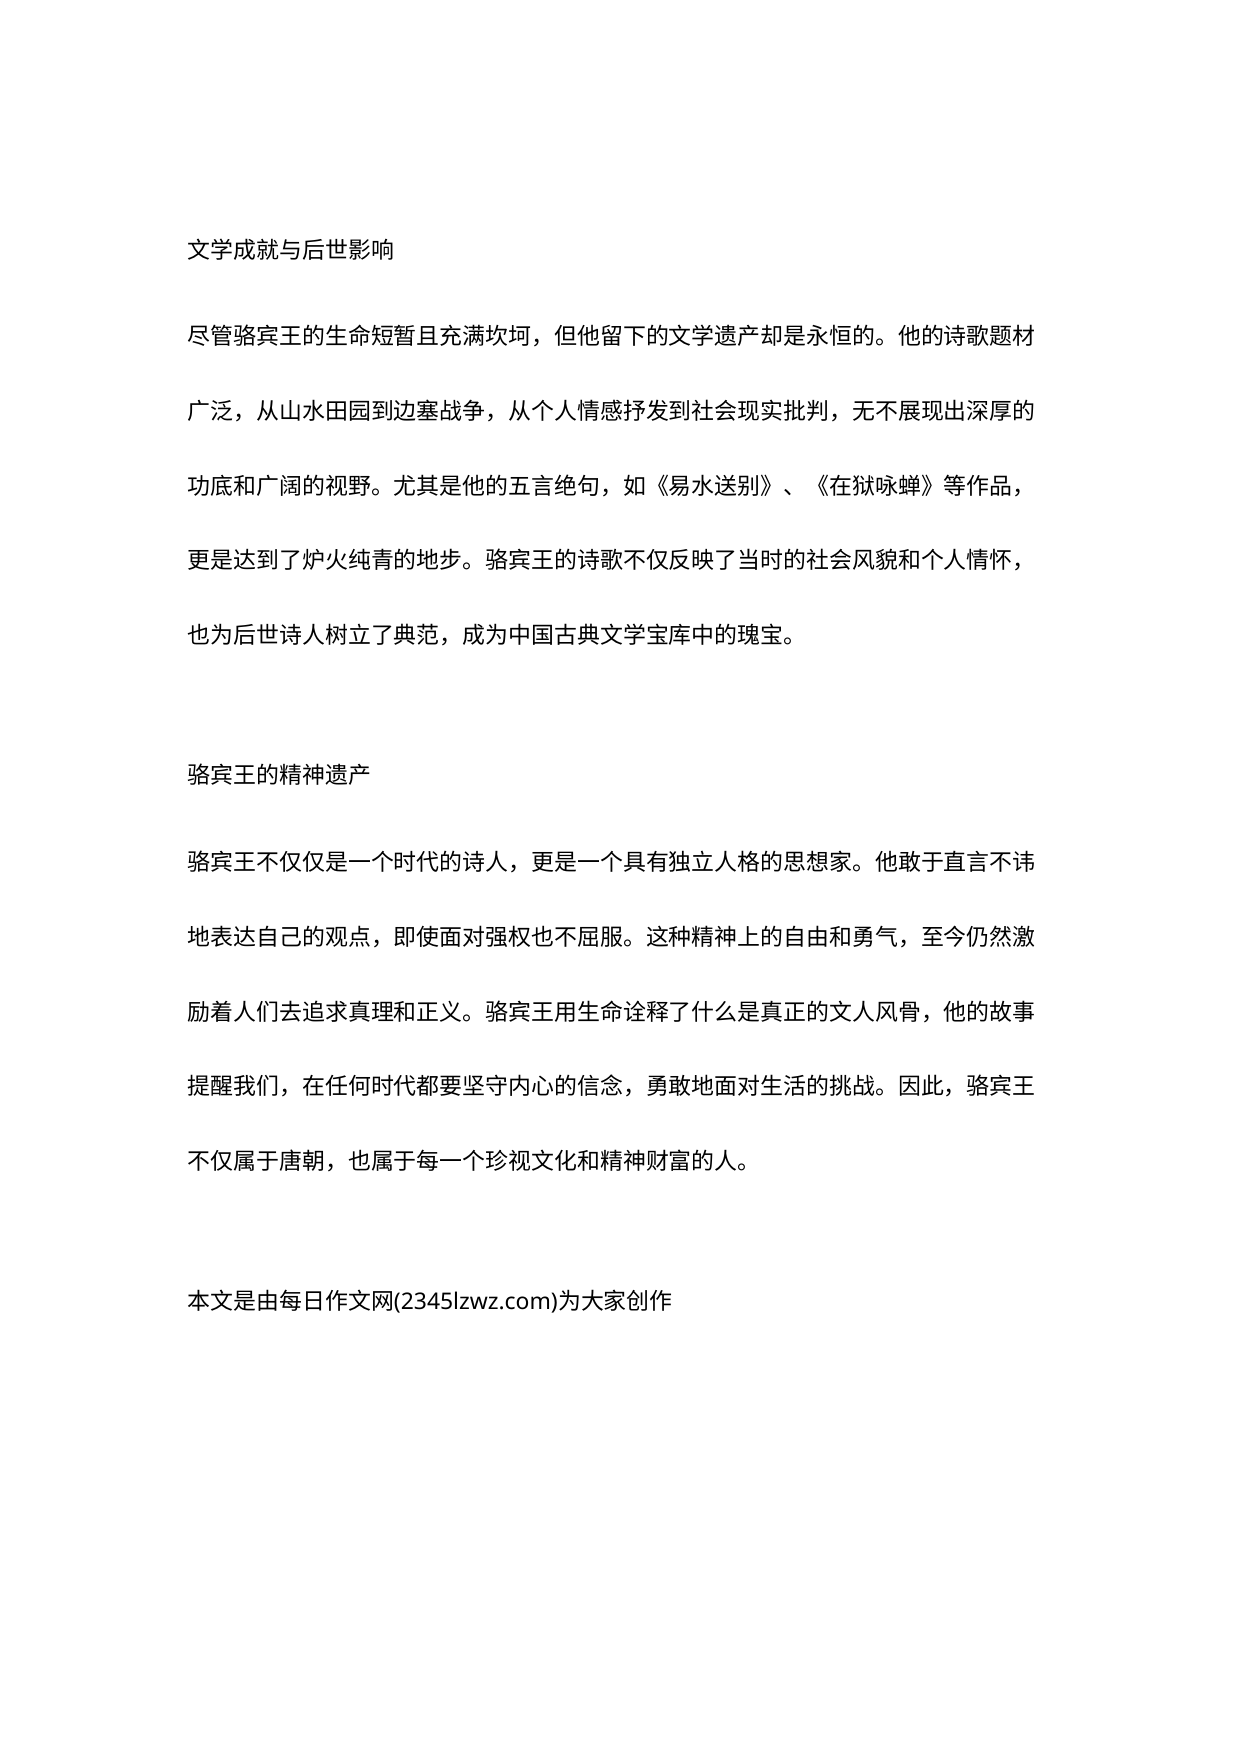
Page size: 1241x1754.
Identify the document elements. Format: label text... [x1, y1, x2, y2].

text 本文是由每日作文网(2345lzwz.com)为大家创作 [187, 1267, 1053, 1332]
text 尽管骆宾王的生命短暂且充满坎坷，但他留下的文学遗产却是永恒的。他的诗歌题材广泛，从山水田园到边塞战争，从个人情感抒发到社会现实批判，无不展现出深厚的功底和广阔的视野。尤其是他的五言绝句，如《易水送别》、《在狱咏蝉》等作品，更是达到了炉火纯青的地步。骆宾王的诗歌不仅反映了当时的社会风貌和个人情怀，也为后世诗人树立了典范，成为中国古典文学宝库中的瑰宝。 [187, 302, 1053, 666]
text 骆宾王的精神遗产 [187, 742, 1053, 807]
text 文学成就与后世影响 [187, 216, 1053, 281]
text 骆宾王不仅仅是一个时代的诗人，更是一个具有独立人格的思想家。他敢于直言不讳地表达自己的观点，即使面对强权也不屈服。这种精神上的自由和勇气，至今仍然激励着人们去追求真理和正义。骆宾王用生命诠释了什么是真正的文人风骨，他的故事提醒我们，在任何时代都要坚守内心的信念，勇敢地面对生活的挑战。因此，骆宾王不仅属于唐朝，也属于每一个珍视文化和精神财富的人。 [187, 828, 1053, 1192]
